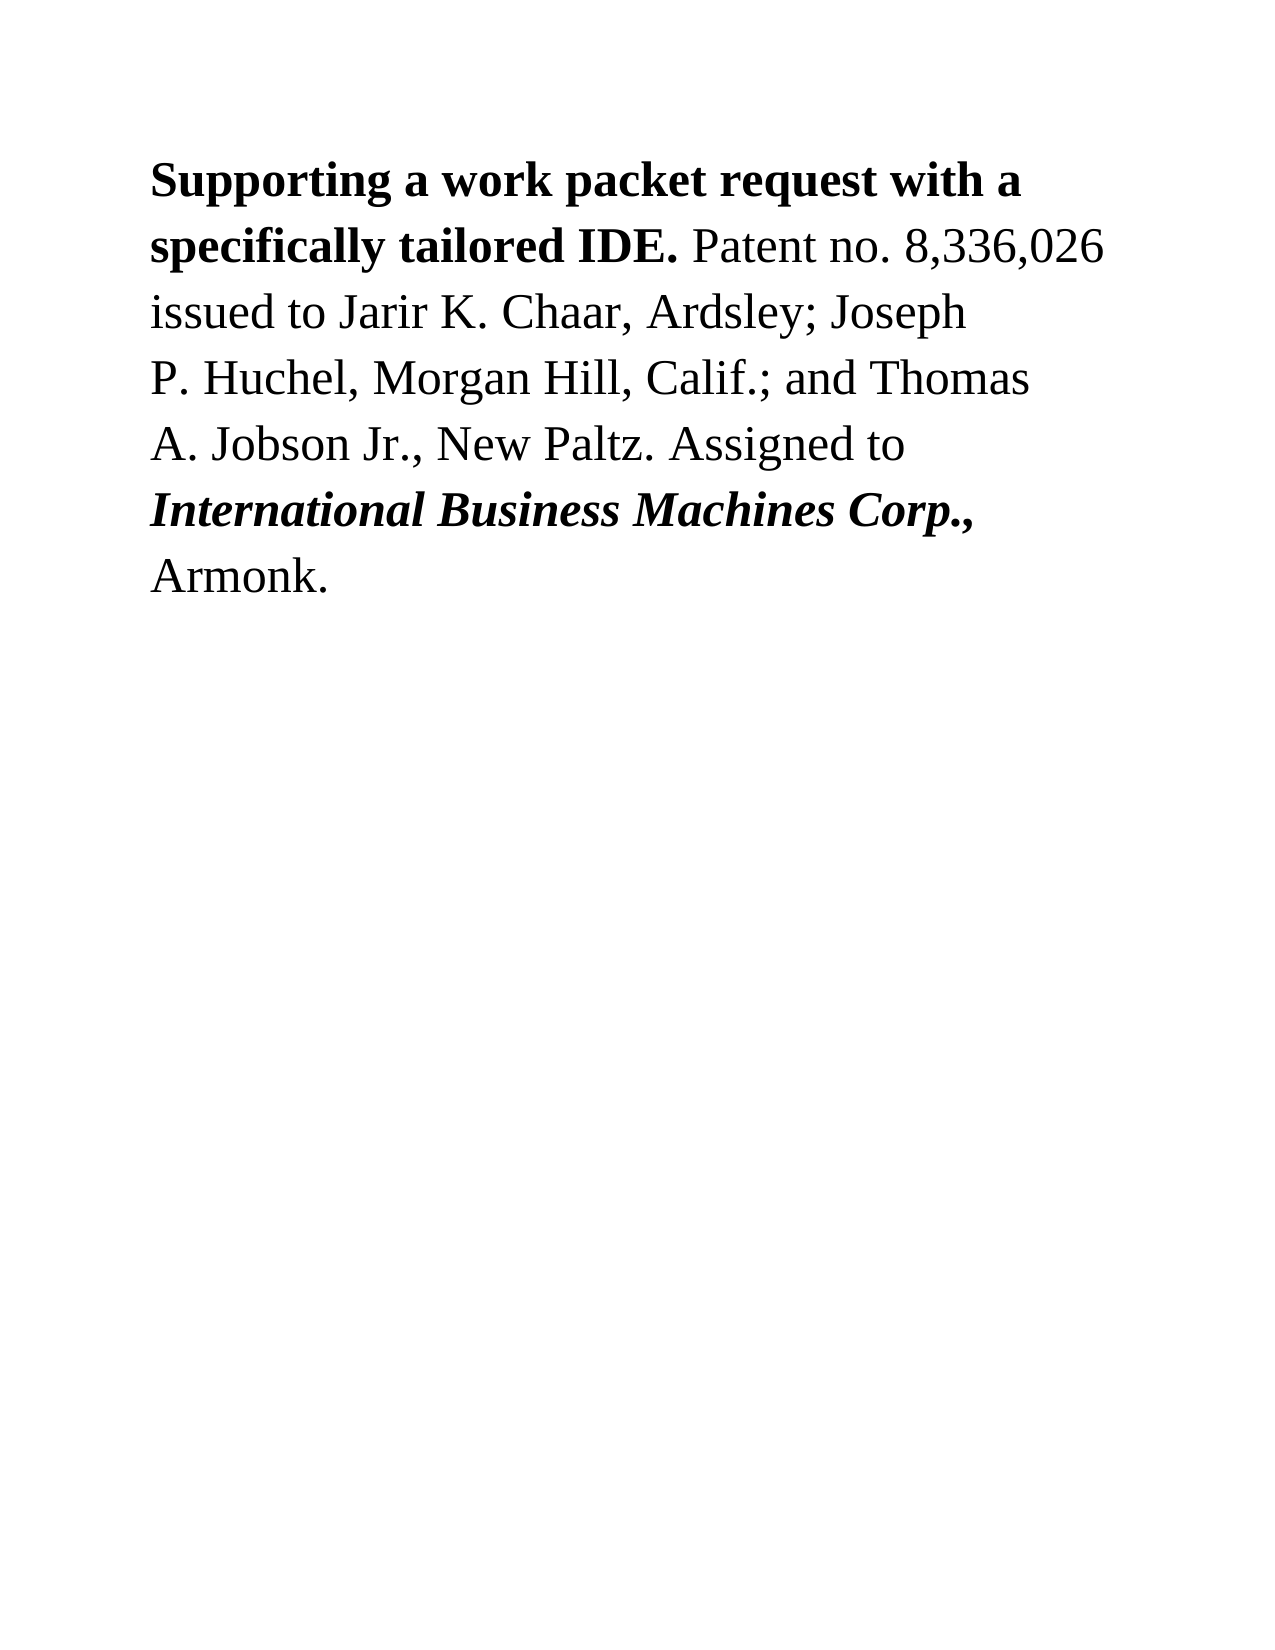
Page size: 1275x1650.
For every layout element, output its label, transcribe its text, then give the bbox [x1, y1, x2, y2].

text Supporting a work packet request with a specifically tailored IDE. Patent no. 8,336,026 issued to Jarir K. Chaar, Ardsley; Joseph P. Huchel, Morgan Hill, Calif.; and Thomas A. Jobson Jr., New Paltz. Assigned to International Business Machines Corp., Armonk. [150, 150, 1125, 604]
